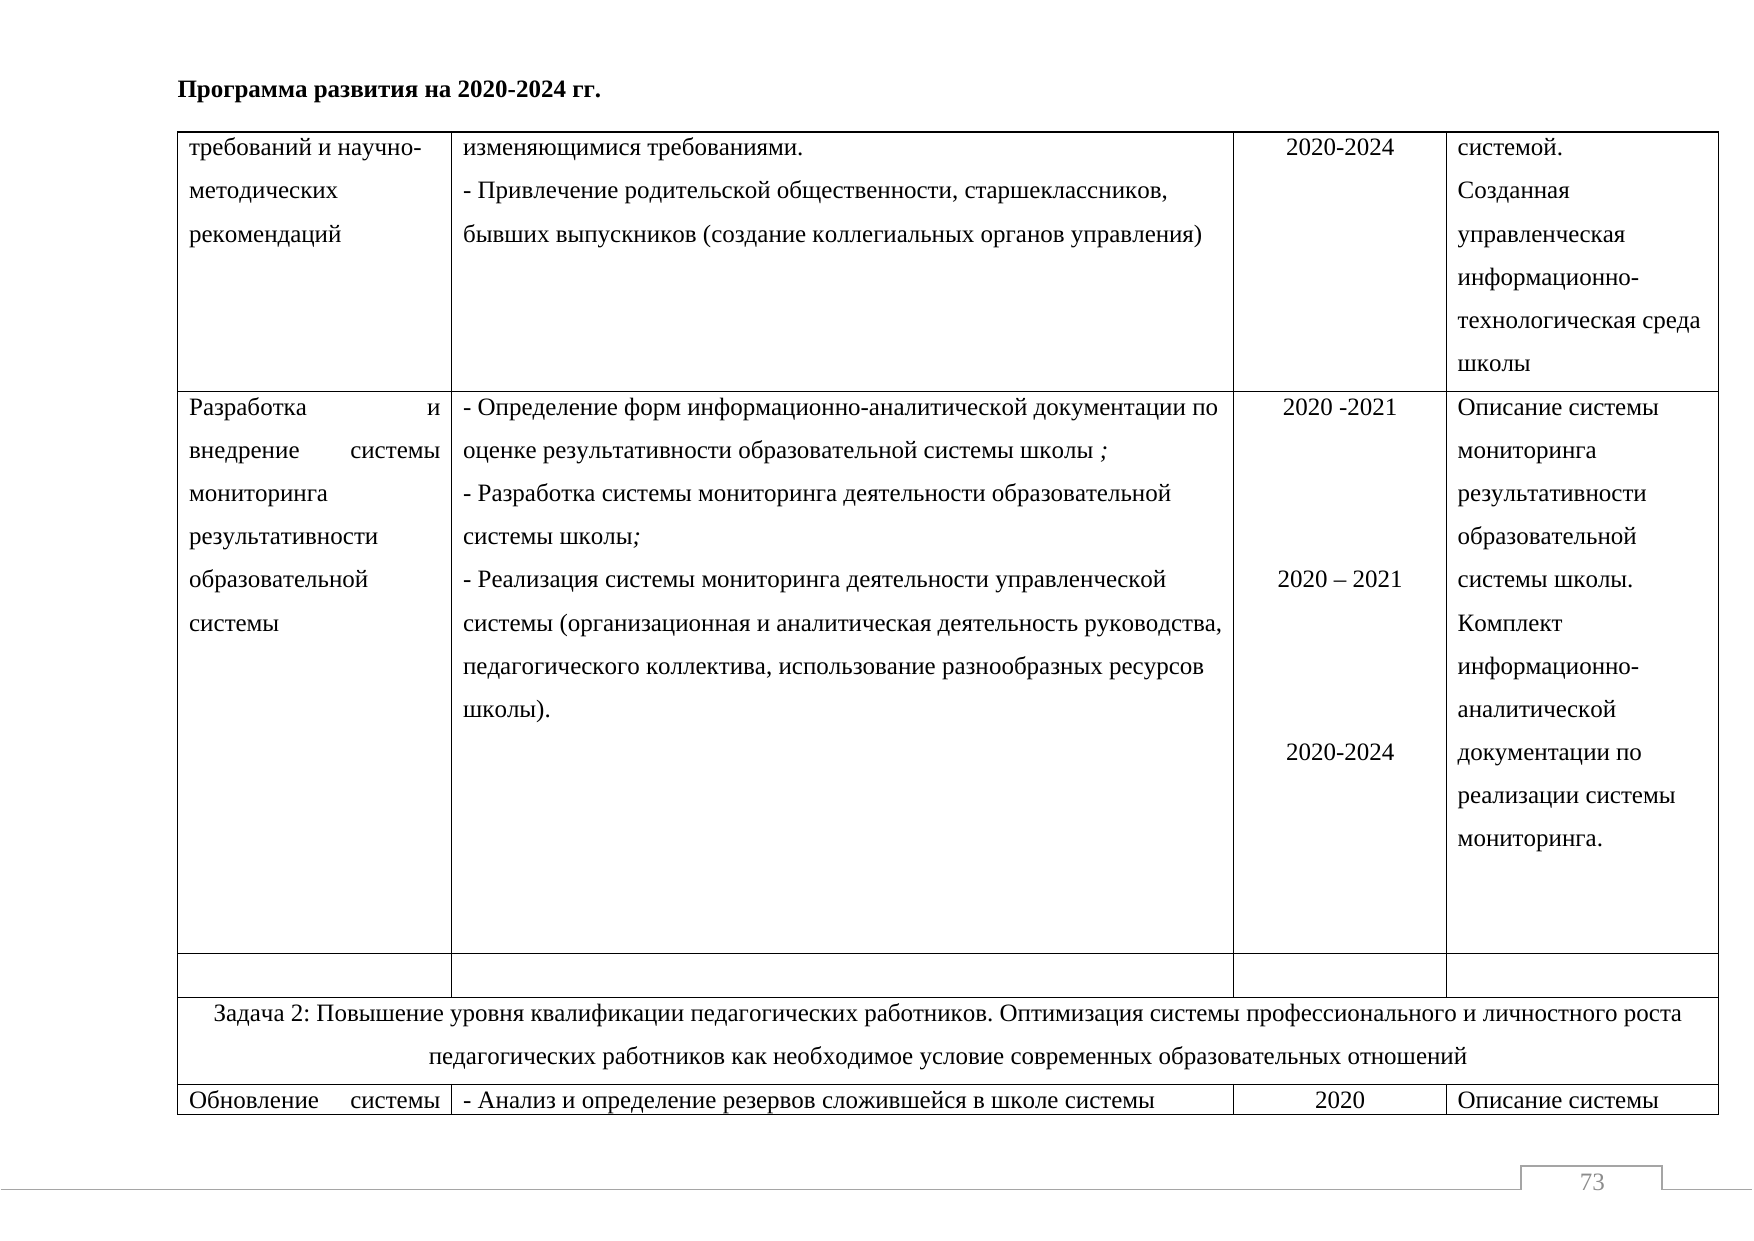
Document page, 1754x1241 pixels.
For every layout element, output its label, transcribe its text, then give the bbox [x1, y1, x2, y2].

table_cell Разработка и внедрение системы мониторинга результативности образовательной системы [178, 392, 451, 953]
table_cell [1447, 1085, 1718, 1114]
table_cell Задача 2: Повышение уровня квалификации педагогических работников. Оптимизация системы профессионального и личностного роста педагогических работников как необходимое условие современных образовательных отношений [178, 998, 1718, 1084]
table_cell [1447, 954, 1718, 997]
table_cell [1234, 1085, 1446, 1114]
table_cell 2020 -2021 2020 – 2021 2020-2024 [1234, 392, 1446, 953]
table_cell - Определение форм информационно-аналитической документации по оценке результативности образовательной системы школы ; - Разработка системы мониторинга деятельности образовательной системы школы; - Реализация системы мониторинга деятельности управленческой системы (организационная и аналитическая деятельность руководства, педагогического коллектива, использование разнообразных ресурсов школы). [452, 392, 1233, 953]
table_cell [452, 1085, 1233, 1114]
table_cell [178, 1085, 451, 1114]
table_cell [178, 954, 451, 997]
table_cell Описание системы мониторинга результативности образовательной системы школы. Комплект информационно-аналитической документации по реализации системы мониторинга. [1447, 392, 1718, 953]
table_cell 2020 2020-2024 [1234, 133, 1446, 391]
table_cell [1447, 133, 1718, 391]
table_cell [452, 133, 1233, 391]
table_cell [178, 133, 451, 391]
table_cell [1234, 954, 1446, 997]
table_cell [452, 954, 1233, 997]
